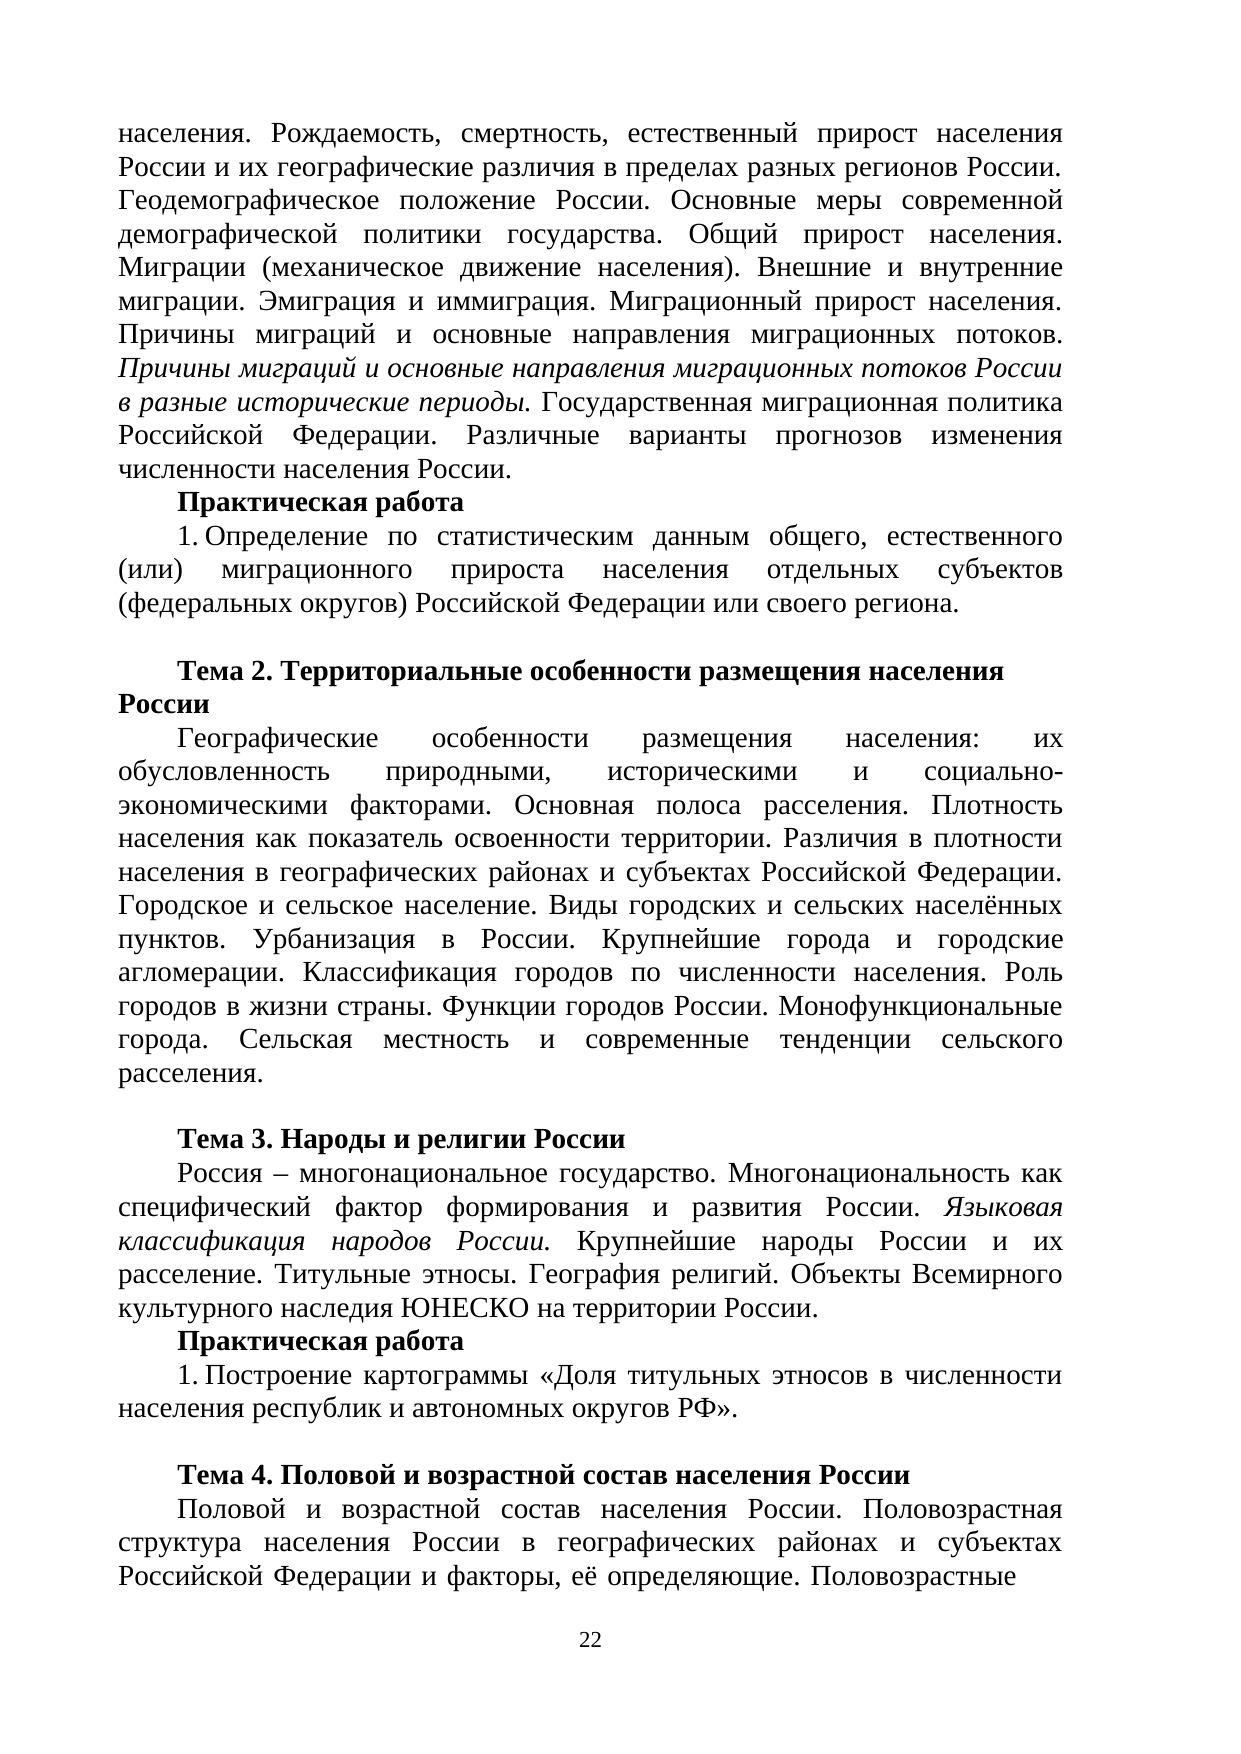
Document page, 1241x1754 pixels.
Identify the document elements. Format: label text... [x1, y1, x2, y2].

text Половой и возрастной состав населения России. Половозрастная структура населения России в географических районах и субъектах Российской Федерации и факторы, её определяющие. Половозрастные [118, 1491, 1063, 1592]
text Географические особенности размещения населения: их обусловленность природными, историческими и социально- экономическими факторами. Основная полоса расселения. Плотность населения как показатель освоенности территории. Различия в плотности населения в географических районах и субъектах Российской Федерации. Городское и сельское население. Виды городских и сельских населённых пунктов. Урбанизация в России. Крупнейшие города и городские агломерации. Классификация городов по численности населения. Роль городов в жизни страны. Функции городов России. Монофункциональные города. Сельская местность и современные тенденции сельского расселения. [118, 720, 1063, 1089]
text Тема 3. Народы и религии России [177, 1122, 1076, 1156]
text Практическая работа [177, 485, 1076, 518]
text Тема 4. Половой и возрастной состав населения России [177, 1458, 1076, 1491]
text населения. Рождаемость, смертность, естественный прирост населения России и их географические различия в пределах разных регионов России. Геодемографическое положение России. Основные меры современной демографической политики государства. Общий прирост населения. Миграции (механическое движение населения). Внешние и внутренние миграции. Эмиграция и иммиграция. Миграционный прирост населения. Причины миграций и основные направления миграционных потоков. Причины миграций и основные направления миграционных потоков России в разные исторические периоды. Государственная миграционная политика Российской Федерации. Различные варианты прогнозов изменения численности населения России. [118, 115, 1063, 484]
text 1. Определение по статистическим данным общего, естественного (или) миграционного прироста населения отдельных субъектов (федеральных округов) Российской Федерации или своего региона. [118, 518, 1063, 619]
text Практическая работа [177, 1323, 1076, 1357]
text Россия – многонациональное государство. Многонациональность как специфический фактор формирования и развития России. Языковая классификация народов России. Крупнейшие народы России и их расселение. Титульные этносы. География религий. Объекты Всемирного культурного наследия ЮНЕСКО на территории России. [118, 1156, 1063, 1323]
text 1. Построение картограммы «Доля титульных этносов в численности населения республик и автономных округов РФ». [118, 1357, 1063, 1424]
text Тема 2. Территориальные особенности размещения населения России [118, 653, 1005, 720]
